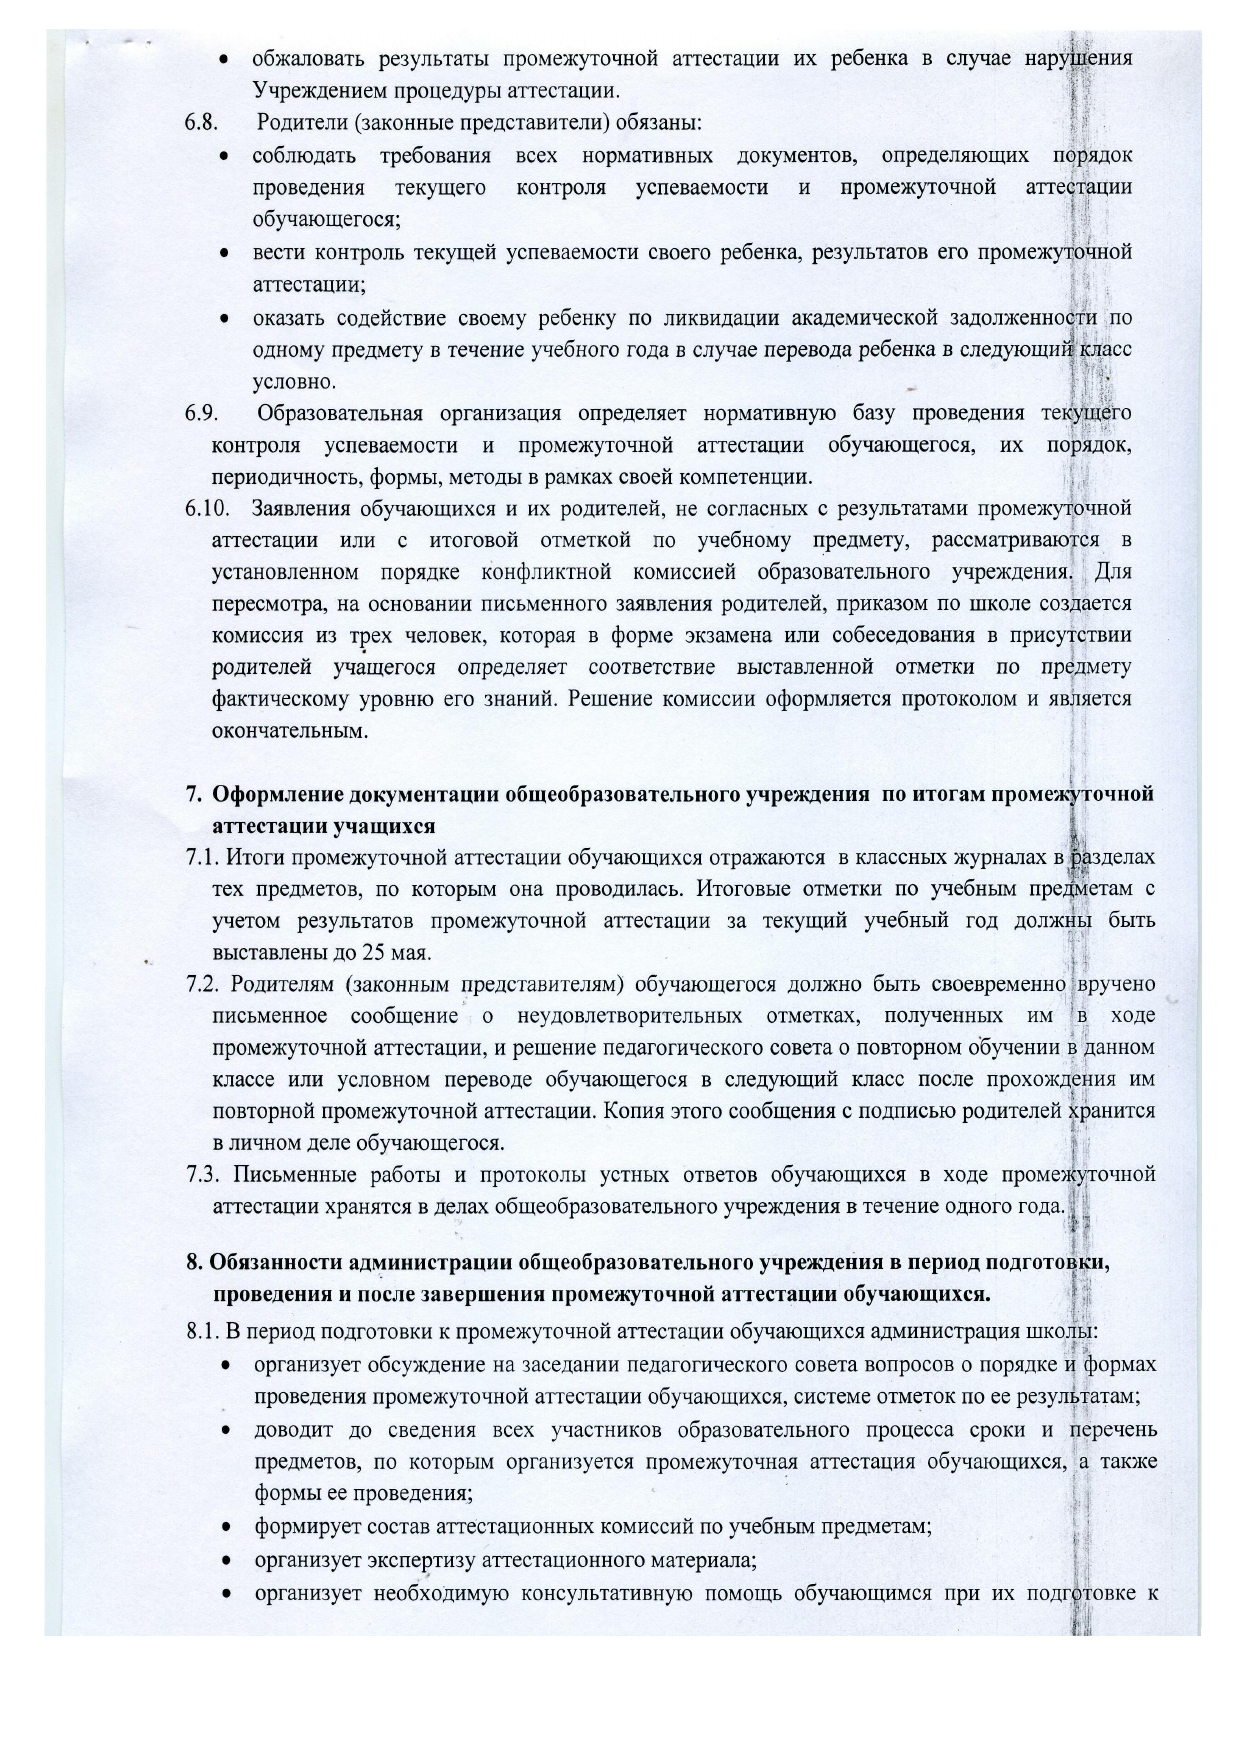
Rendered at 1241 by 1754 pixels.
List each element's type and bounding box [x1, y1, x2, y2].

picture [44, 29, 1203, 1636]
